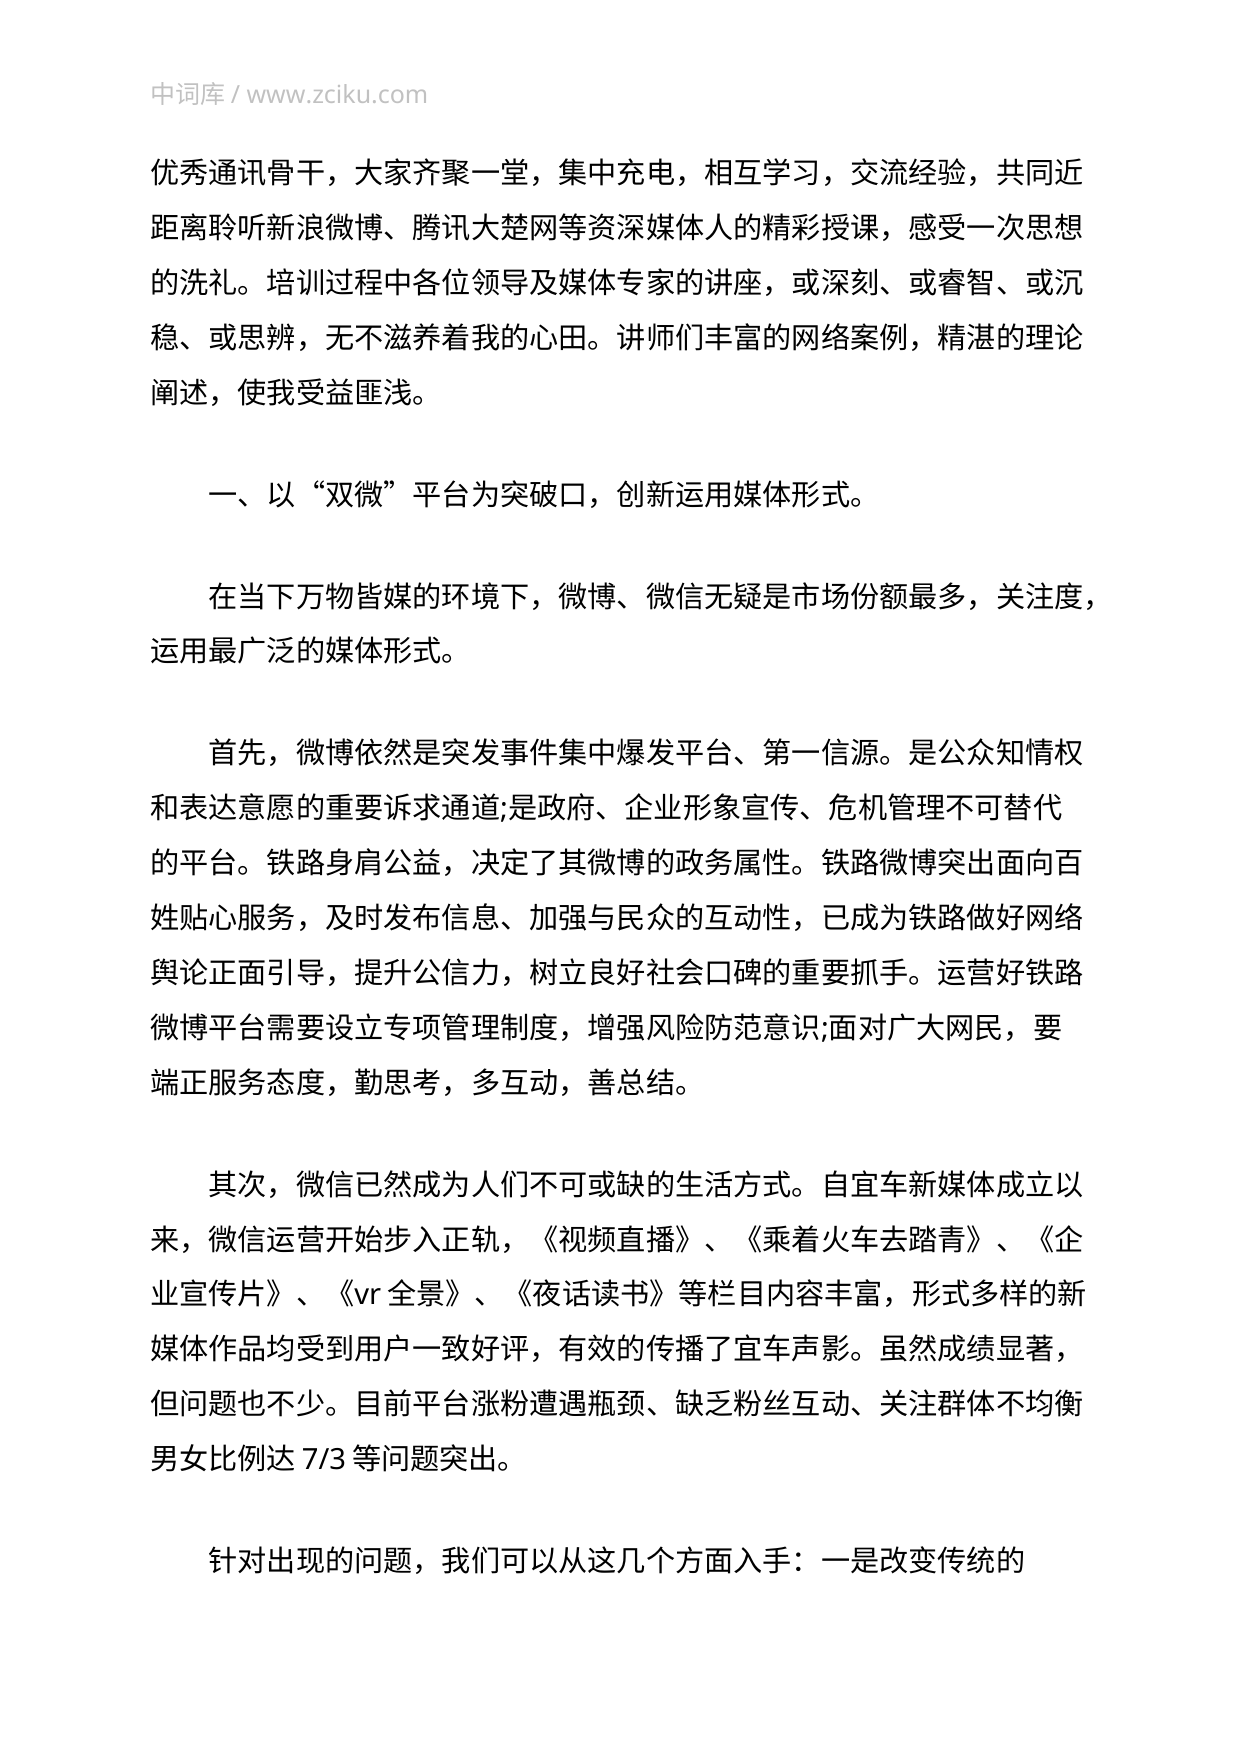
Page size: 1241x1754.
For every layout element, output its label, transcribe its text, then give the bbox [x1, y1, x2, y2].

text 首先，微博依然是突发事件集中爆发平台、第一信源。是公众知情权和表达意愿的重要诉求通道;是政府、企业形象宣传、危机管理不可替代的平台。铁路身肩公益，决定了其微博的政务属性。铁路微博突出面向百姓贴心服务，及时发布信息、加强与民众的互动性，已成为铁路做好网络舆论正面引导，提升公信力，树立良好社会口碑的重要抓手。运营好铁路微博平台需要设立专项管理制度，增强风险防范意识;面对广大网民，要端正服务态度，勤思考，多互动，善总结。 [150, 730, 1090, 1102]
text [150, 1538, 1090, 1580]
text 在当下万物皆媒的环境下，微博、微信无疑是市场份额最多，关注度，运用最广泛的媒体形式。 [150, 573, 1090, 670]
text 一、以“双微”平台为突破口，创新运用媒体形式。 [150, 471, 1090, 514]
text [150, 150, 1090, 412]
text 其次，微信已然成为人们不可或缺的生活方式。自宜车新媒体成立以来，微信运营开始步入正轨，《视频直播》、《乘着火车去踏青》、《企业宣传片》、《vr全景》、《夜话读书》等栏目内容丰富，形式多样的新媒体作品均受到用户一致好评，有效的传播了宜车声影。虽然成绩显著，但问题也不少。目前平台涨粉遭遇瓶颈、缺乏粉丝互动、关注群体不均衡男女比例达7/3等问题突出。 [150, 1161, 1090, 1478]
